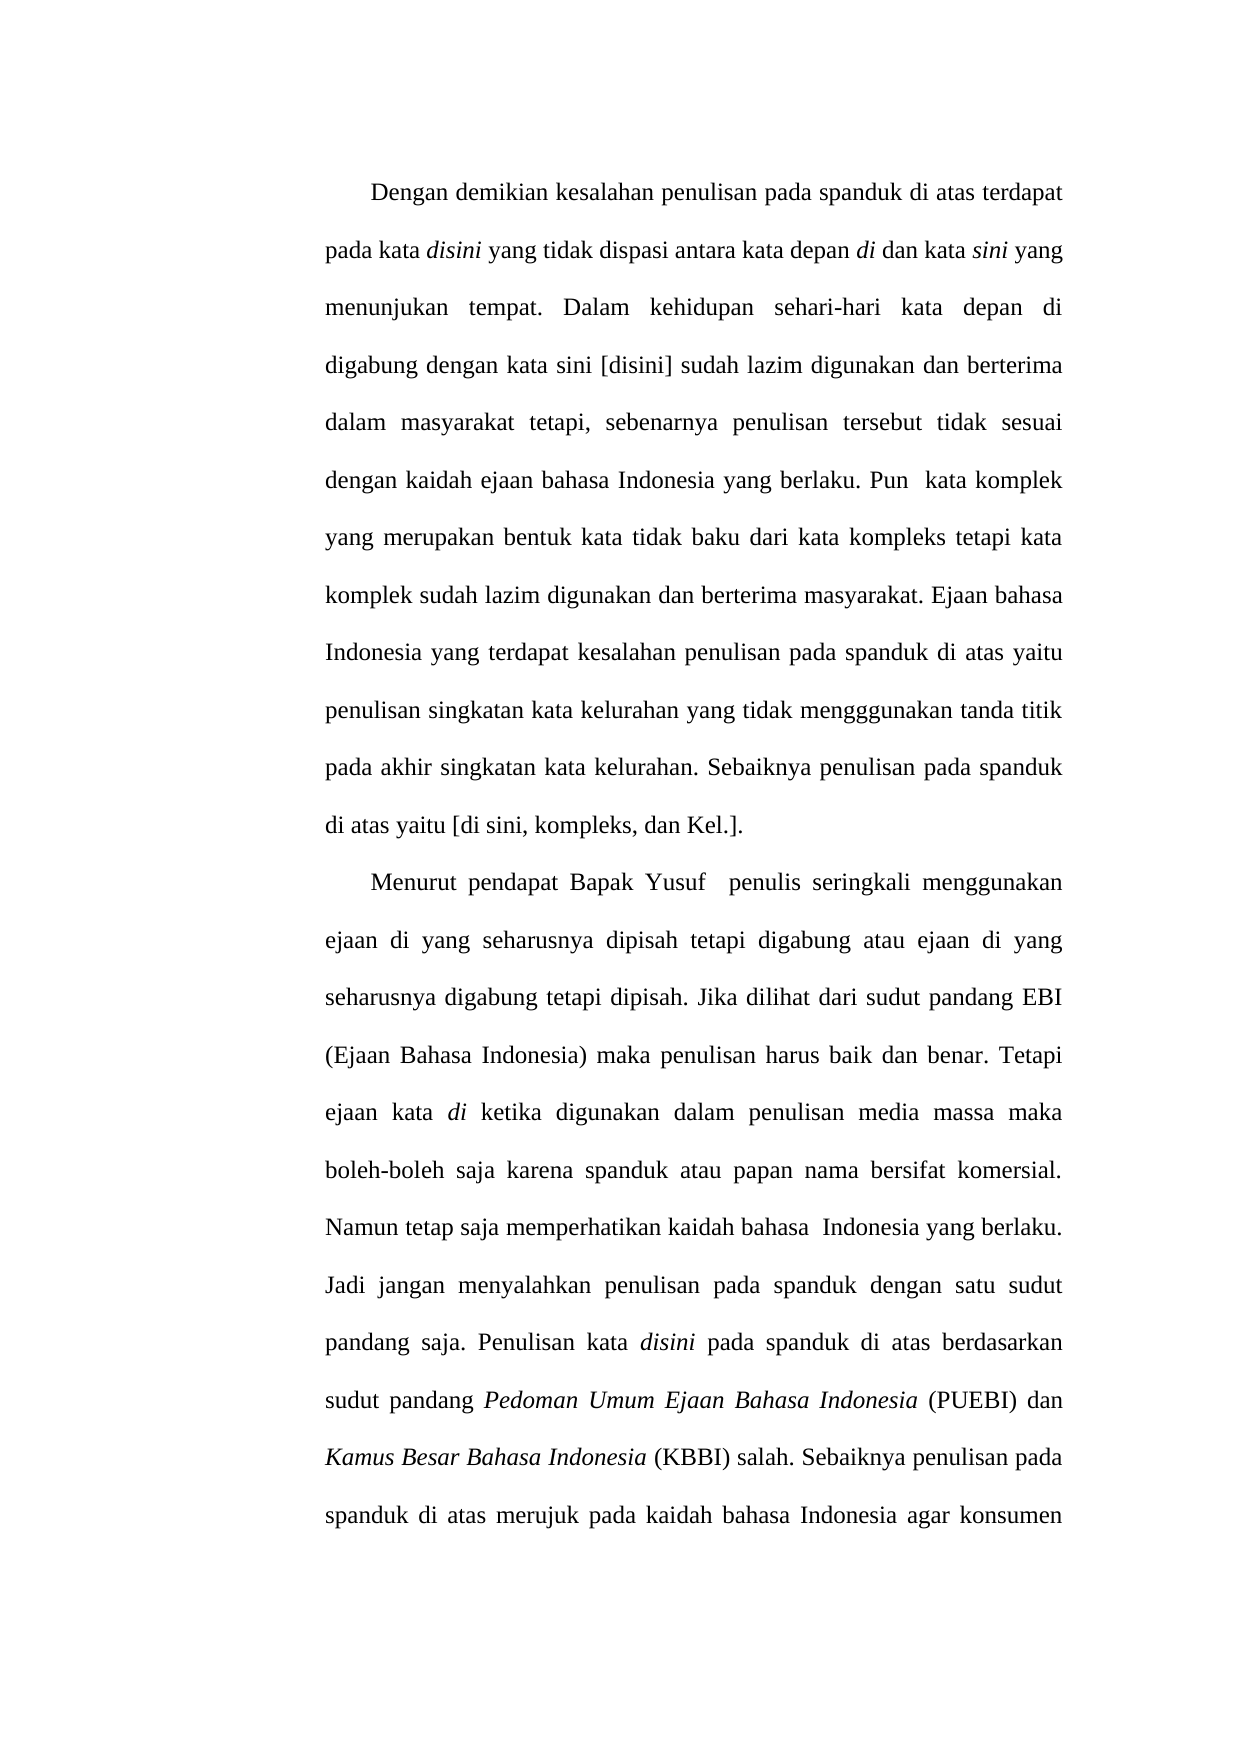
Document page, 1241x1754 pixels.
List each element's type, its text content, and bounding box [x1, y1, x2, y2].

text Dengan demikian kesalahan penulisan pada spanduk di atas terdapat pada kata disini yang tidak dispasi antara kata depan di dan kata sini yang menunjukan tempat. Dalam kehidupan sehari-hari kata depan di digabung dengan kata sini [disini] sudah lazim digunakan dan berterima dalam masyarakat tetapi, sebenarnya penulisan tersebut tidak sesuai dengan kaidah ejaan bahasa Indonesia yang berlaku. Pun kata komplek yang merupakan bentuk kata tidak baku dari kata kompleks tetapi kata komplek sudah lazim digunakan dan berterima masyarakat. Ejaan bahasa Indonesia yang terdapat kesalahan penulisan pada spanduk di atas yaitu penulisan singkatan kata kelurahan yang tidak mengggunakan tanda titik pada akhir singkatan kata kelurahan. Sebaiknya penulisan pada spanduk di atas yaitu [di sini, kompleks, dan Kel.]. [325, 177, 1063, 838]
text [325, 867, 1063, 1528]
